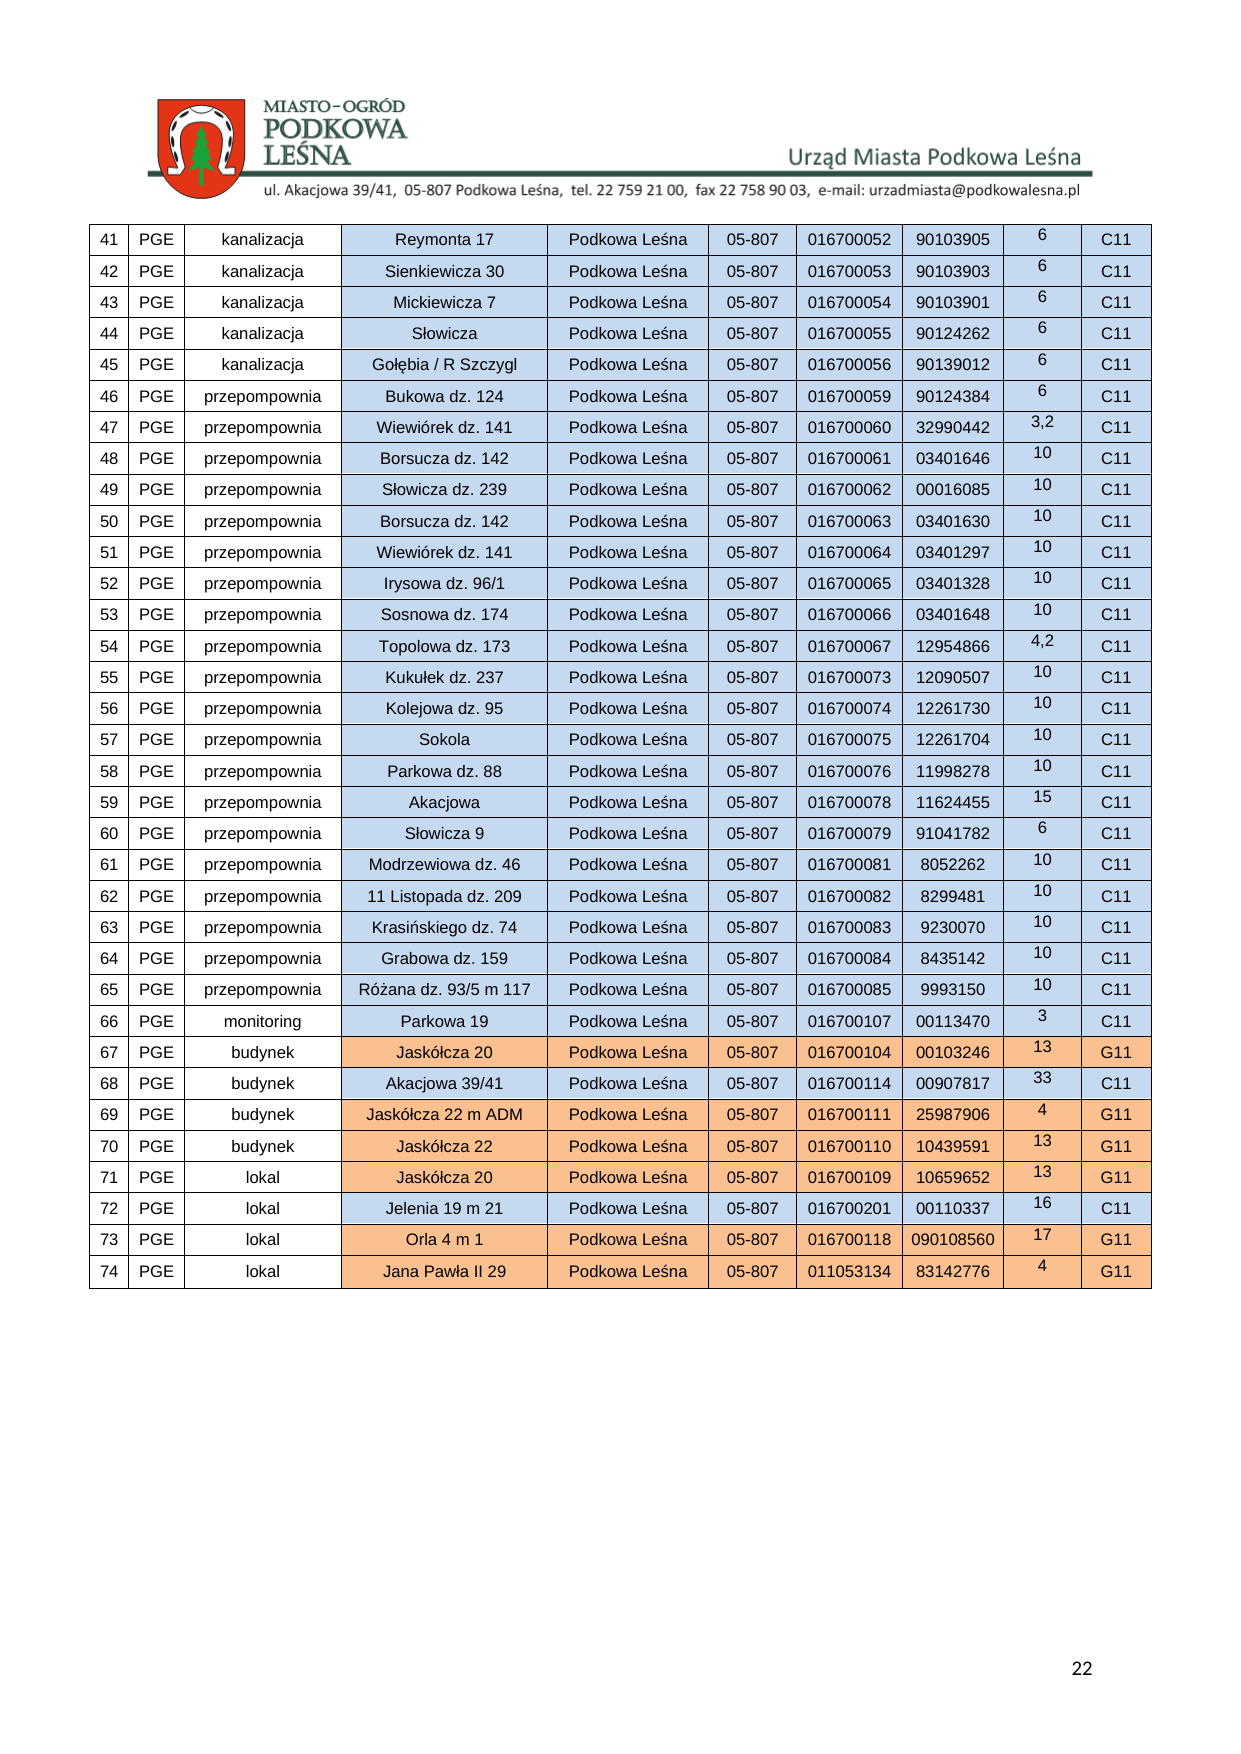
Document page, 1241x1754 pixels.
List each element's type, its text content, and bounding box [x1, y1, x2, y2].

table_cell PGE [129, 1193, 184, 1223]
table_cell 016700065 [797, 568, 902, 598]
table_cell 05-807 [709, 1037, 796, 1067]
table_cell 016700067 [797, 631, 902, 661]
table_cell C11 [1082, 1006, 1151, 1036]
table_cell 016700114 [797, 1068, 902, 1098]
table_cell 71 [90, 1162, 128, 1192]
table_cell 016700073 [797, 662, 902, 692]
table_cell C11 [1082, 381, 1151, 411]
table_cell 6 [1004, 256, 1081, 286]
table_cell 67 [90, 1037, 128, 1067]
table_cell Modrzewiowa dz. 46 [342, 850, 547, 880]
table_cell PGE [129, 318, 184, 348]
table_cell 91041782 [903, 818, 1003, 848]
table_cell PGE [129, 225, 184, 255]
table_cell 016700075 [797, 725, 902, 755]
table_cell 016700064 [797, 537, 902, 567]
table_cell 05-807 [709, 725, 796, 755]
table_cell 016700082 [797, 881, 902, 911]
table_cell 10 [1004, 975, 1081, 1005]
table_cell 51 [90, 537, 128, 567]
table_cell 54 [90, 631, 128, 661]
table_cell 03401646 [903, 443, 1003, 473]
table_cell budynek [185, 1068, 341, 1098]
table_cell Podkowa Leśna [548, 787, 708, 817]
table_cell 57 [90, 725, 128, 755]
table_cell Parkowa 19 [342, 1006, 547, 1036]
table_cell Podkowa Leśna [548, 1006, 708, 1036]
table_cell 05-807 [709, 412, 796, 442]
table_cell przepompownia [185, 568, 341, 598]
table_cell C11 [1082, 537, 1151, 567]
table_cell Podkowa Leśna [548, 818, 708, 848]
table_cell Mickiewicza 7 [342, 287, 547, 317]
table_cell C11 [1082, 943, 1151, 973]
table_cell 05-807 [709, 1225, 796, 1255]
table_cell Parkowa dz. 88 [342, 756, 547, 786]
table_cell 48 [90, 443, 128, 473]
table_cell 63 [90, 912, 128, 942]
table_cell Podkowa Leśna [548, 912, 708, 942]
table_cell 05-807 [709, 1193, 796, 1223]
table_cell 10 [1004, 443, 1081, 473]
table_cell 72 [90, 1193, 128, 1223]
table_cell przepompownia [185, 881, 341, 911]
table_cell 11998278 [903, 756, 1003, 786]
table_cell 53 [90, 600, 128, 630]
table_cell C11 [1082, 850, 1151, 880]
table_cell przepompownia [185, 693, 341, 723]
table_cell lokal [185, 1256, 341, 1288]
table_cell budynek [185, 1037, 341, 1067]
table_cell 016700059 [797, 381, 902, 411]
table_cell PGE [129, 600, 184, 630]
table_cell 62 [90, 881, 128, 911]
table_cell 10 [1004, 662, 1081, 692]
table_cell PGE [129, 943, 184, 973]
table_cell 56 [90, 693, 128, 723]
table_cell Podkowa Leśna [548, 381, 708, 411]
table_cell 13 [1004, 1131, 1081, 1161]
table_cell 52 [90, 568, 128, 598]
table_cell Akacjowa 39/41 [342, 1068, 547, 1098]
table_cell PGE [129, 1006, 184, 1036]
table_cell Słowicza 9 [342, 818, 547, 848]
table_cell Słowicza [342, 318, 547, 348]
table_cell 016700060 [797, 412, 902, 442]
table_cell 8052262 [903, 850, 1003, 880]
table_cell 05-807 [709, 693, 796, 723]
table_cell Podkowa Leśna [548, 443, 708, 473]
table_cell 15 [1004, 787, 1081, 817]
table_cell 05-807 [709, 443, 796, 473]
table_cell Sosnowa dz. 174 [342, 600, 547, 630]
table_cell Podkowa Leśna [548, 475, 708, 505]
table_cell PGE [129, 443, 184, 473]
table_cell C11 [1082, 912, 1151, 942]
table_cell Różana dz. 93/5 m 117 [342, 975, 547, 1005]
table_cell Podkowa Leśna [548, 412, 708, 442]
table_cell PGE [129, 287, 184, 317]
table_cell 55 [90, 662, 128, 692]
table_cell 65 [90, 975, 128, 1005]
table_cell 016700084 [797, 943, 902, 973]
table_cell PGE [129, 662, 184, 692]
table_cell przepompownia [185, 725, 341, 755]
table_cell Jaskółcza 20 [342, 1037, 547, 1067]
table_cell 016700104 [797, 1037, 902, 1067]
table_cell PGE [129, 381, 184, 411]
table_cell PGE [129, 412, 184, 442]
table_cell 90103901 [903, 287, 1003, 317]
table_cell 4,2 [1004, 631, 1081, 661]
table_cell 90124384 [903, 381, 1003, 411]
table_cell 016700081 [797, 850, 902, 880]
table_cell PGE [129, 912, 184, 942]
table_cell 05-807 [709, 850, 796, 880]
table_cell Podkowa Leśna [548, 600, 708, 630]
table_cell przepompownia [185, 756, 341, 786]
table_cell 03401648 [903, 600, 1003, 630]
table_cell Reymonta 17 [342, 225, 547, 255]
table_cell przepompownia [185, 537, 341, 567]
table_cell G11 [1082, 1037, 1151, 1067]
table_cell 12090507 [903, 662, 1003, 692]
table_cell PGE [129, 787, 184, 817]
table_cell 05-807 [709, 600, 796, 630]
table_cell 016700062 [797, 475, 902, 505]
table_cell PGE [129, 475, 184, 505]
table_cell C11 [1082, 756, 1151, 786]
table_cell 73 [90, 1225, 128, 1255]
table_cell lokal [185, 1162, 341, 1192]
picture [147, 98, 1093, 199]
table_cell 4 [1004, 1256, 1081, 1288]
table_cell przepompownia [185, 850, 341, 880]
table_cell 016700066 [797, 600, 902, 630]
table_cell 11624455 [903, 787, 1003, 817]
table_cell C11 [1082, 412, 1151, 442]
table_cell PGE [129, 1037, 184, 1067]
table_cell Jelenia 19 m 21 [342, 1193, 547, 1223]
table_cell Podkowa Leśna [548, 756, 708, 786]
table_cell 33 [1004, 1068, 1081, 1098]
table_cell 12954866 [903, 631, 1003, 661]
table_cell 05-807 [709, 287, 796, 317]
table_cell Kukułek dz. 237 [342, 662, 547, 692]
table_cell 00103246 [903, 1037, 1003, 1067]
table_cell Podkowa Leśna [548, 975, 708, 1005]
table_cell Borsucza dz. 142 [342, 443, 547, 473]
table_cell PGE [129, 725, 184, 755]
table_cell 10 [1004, 600, 1081, 630]
table_cell Jaskółcza 22 m ADM [342, 1100, 547, 1130]
table_cell 016700201 [797, 1193, 902, 1223]
table_cell Podkowa Leśna [548, 350, 708, 380]
table_cell kanalizacja [185, 256, 341, 286]
table_cell Akacjowa [342, 787, 547, 817]
table_cell PGE [129, 850, 184, 880]
table_cell C11 [1082, 818, 1151, 848]
table_cell PGE [129, 881, 184, 911]
table_cell C11 [1082, 1068, 1151, 1098]
table_cell C11 [1082, 787, 1151, 817]
table_cell 016700063 [797, 506, 902, 536]
table_cell C11 [1082, 443, 1151, 473]
table_cell Podkowa Leśna [548, 1162, 708, 1192]
table_cell 6 [1004, 381, 1081, 411]
table_cell przepompownia [185, 475, 341, 505]
table_cell Podkowa Leśna [548, 506, 708, 536]
table_cell Kolejowa dz. 95 [342, 693, 547, 723]
table_cell 90139012 [903, 350, 1003, 380]
table_cell Podkowa Leśna [548, 662, 708, 692]
table_cell 016700061 [797, 443, 902, 473]
table_cell 6 [1004, 225, 1081, 255]
table_cell 05-807 [709, 225, 796, 255]
table_cell Gołębia / R Szczygl [342, 350, 547, 380]
table_cell Podkowa Leśna [548, 537, 708, 567]
table_cell Podkowa Leśna [548, 881, 708, 911]
table_cell 4 [1004, 1100, 1081, 1130]
table_cell C11 [1082, 881, 1151, 911]
table_cell 3,2 [1004, 412, 1081, 442]
table_cell 8299481 [903, 881, 1003, 911]
table_cell C11 [1082, 600, 1151, 630]
table_cell 42 [90, 256, 128, 286]
table_cell Irysowa dz. 96/1 [342, 568, 547, 598]
table_cell PGE [129, 975, 184, 1005]
table_cell 58 [90, 756, 128, 786]
table_cell monitoring [185, 1006, 341, 1036]
table_cell C11 [1082, 975, 1151, 1005]
table_cell Słowicza dz. 239 [342, 475, 547, 505]
table_cell C11 [1082, 631, 1151, 661]
table_cell PGE [129, 1256, 184, 1288]
table_cell 016700056 [797, 350, 902, 380]
table_cell przepompownia [185, 818, 341, 848]
table_cell budynek [185, 1100, 341, 1130]
table_cell 016700109 [797, 1162, 902, 1192]
table_cell PGE [129, 1162, 184, 1192]
table_cell C11 [1082, 1193, 1151, 1223]
table_cell 05-807 [709, 756, 796, 786]
table_cell Sokola [342, 725, 547, 755]
table_cell 03401630 [903, 506, 1003, 536]
table_cell 10 [1004, 850, 1081, 880]
table_cell 90103903 [903, 256, 1003, 286]
table_cell 05-807 [709, 1068, 796, 1098]
table_cell C11 [1082, 662, 1151, 692]
table_cell 10 [1004, 475, 1081, 505]
table_cell 9230070 [903, 912, 1003, 942]
table_cell PGE [129, 631, 184, 661]
table_cell PGE [129, 818, 184, 848]
table_cell budynek [185, 1131, 341, 1161]
table_cell 05-807 [709, 787, 796, 817]
table_cell Wiewiórek dz. 141 [342, 537, 547, 567]
table_cell 10 [1004, 537, 1081, 567]
table_cell 6 [1004, 287, 1081, 317]
table_cell 64 [90, 943, 128, 973]
table_cell Podkowa Leśna [548, 1100, 708, 1130]
table_cell lokal [185, 1193, 341, 1223]
table_cell 05-807 [709, 381, 796, 411]
table_cell 10 [1004, 725, 1081, 755]
table_cell 016700055 [797, 318, 902, 348]
table_cell 00110337 [903, 1193, 1003, 1223]
table_cell przepompownia [185, 662, 341, 692]
table_cell Sienkiewicza 30 [342, 256, 547, 286]
table_cell kanalizacja [185, 225, 341, 255]
table_cell 05-807 [709, 975, 796, 1005]
table_cell Podkowa Leśna [548, 943, 708, 973]
table_cell 05-807 [709, 568, 796, 598]
table_cell PGE [129, 1225, 184, 1255]
table_cell 25987906 [903, 1100, 1003, 1130]
table_cell PGE [129, 256, 184, 286]
table_cell 05-807 [709, 912, 796, 942]
table_cell Podkowa Leśna [548, 1068, 708, 1098]
table_cell 05-807 [709, 662, 796, 692]
table_cell C11 [1082, 318, 1151, 348]
table_cell Podkowa Leśna [548, 225, 708, 255]
table_cell G11 [1082, 1100, 1151, 1130]
table_cell 05-807 [709, 631, 796, 661]
table_cell 016700054 [797, 287, 902, 317]
table_cell 60 [90, 818, 128, 848]
table_cell PGE [129, 1068, 184, 1098]
table_cell kanalizacja [185, 318, 341, 348]
table_cell C11 [1082, 475, 1151, 505]
table_cell 00907817 [903, 1068, 1003, 1098]
table_cell Krasińskiego dz. 74 [342, 912, 547, 942]
table_cell przepompownia [185, 506, 341, 536]
table_cell 90124262 [903, 318, 1003, 348]
table_cell 05-807 [709, 256, 796, 286]
table_cell 45 [90, 350, 128, 380]
table_cell Bukowa dz. 124 [342, 381, 547, 411]
table_cell 6 [1004, 818, 1081, 848]
table_cell C11 [1082, 506, 1151, 536]
table_cell 016700118 [797, 1225, 902, 1255]
table_cell 43 [90, 287, 128, 317]
table_cell 59 [90, 787, 128, 817]
table_cell Podkowa Leśna [548, 725, 708, 755]
table_cell PGE [129, 756, 184, 786]
table_cell Podkowa Leśna [548, 1193, 708, 1223]
table_cell 90103905 [903, 225, 1003, 255]
table_cell 70 [90, 1131, 128, 1161]
table_cell 090108560 [903, 1225, 1003, 1255]
table_cell 61 [90, 850, 128, 880]
table_cell Wiewiórek dz. 141 [342, 412, 547, 442]
table_cell 05-807 [709, 350, 796, 380]
table_cell Podkowa Leśna [548, 1037, 708, 1067]
table_cell 44 [90, 318, 128, 348]
table_cell C11 [1082, 287, 1151, 317]
table_cell 74 [90, 1256, 128, 1288]
table_cell 016700078 [797, 787, 902, 817]
table_cell 10659652 [903, 1162, 1003, 1192]
table_cell 12261704 [903, 725, 1003, 755]
table_cell przepompownia [185, 943, 341, 973]
table_cell przepompownia [185, 975, 341, 1005]
table_cell 83142776 [903, 1256, 1003, 1288]
table_cell Orla 4 m 1 [342, 1225, 547, 1255]
table_cell G11 [1082, 1225, 1151, 1255]
table_cell 05-807 [709, 818, 796, 848]
table_cell 05-807 [709, 943, 796, 973]
table_cell przepompownia [185, 787, 341, 817]
table_cell Podkowa Leśna [548, 256, 708, 286]
table_cell Podkowa Leśna [548, 318, 708, 348]
table_cell G11 [1082, 1131, 1151, 1161]
table_cell 66 [90, 1006, 128, 1036]
table_cell 46 [90, 381, 128, 411]
table_cell Grabowa dz. 159 [342, 943, 547, 973]
table_cell 68 [90, 1068, 128, 1098]
table_cell przepompownia [185, 631, 341, 661]
table_cell Jaskółcza 22 [342, 1131, 547, 1161]
table_cell Podkowa Leśna [548, 287, 708, 317]
table_cell 8435142 [903, 943, 1003, 973]
table_cell 47 [90, 412, 128, 442]
table_cell 016700083 [797, 912, 902, 942]
table_cell 3 [1004, 1006, 1081, 1036]
table_cell 05-807 [709, 318, 796, 348]
table_cell lokal [185, 1225, 341, 1255]
table_cell Podkowa Leśna [548, 850, 708, 880]
table_cell kanalizacja [185, 350, 341, 380]
table_cell 05-807 [709, 1162, 796, 1192]
table_cell 10 [1004, 912, 1081, 942]
table_cell 016700110 [797, 1131, 902, 1161]
table_cell PGE [129, 568, 184, 598]
table_cell 32990442 [903, 412, 1003, 442]
table_cell 016700085 [797, 975, 902, 1005]
table_cell C11 [1082, 225, 1151, 255]
table_cell 05-807 [709, 506, 796, 536]
table_cell 016700076 [797, 756, 902, 786]
table_cell C11 [1082, 725, 1151, 755]
table_cell 50 [90, 506, 128, 536]
table_cell PGE [129, 506, 184, 536]
table_cell Podkowa Leśna [548, 1131, 708, 1161]
table_cell 10 [1004, 693, 1081, 723]
table_cell przepompownia [185, 912, 341, 942]
table_cell Podkowa Leśna [548, 1256, 708, 1288]
table_cell PGE [129, 1131, 184, 1161]
table_cell 05-807 [709, 881, 796, 911]
table_cell Topolowa dz. 173 [342, 631, 547, 661]
table_cell PGE [129, 537, 184, 567]
table_cell C11 [1082, 693, 1151, 723]
table_cell 13 [1004, 1037, 1081, 1067]
table_cell 05-807 [709, 1006, 796, 1036]
table_cell 12261730 [903, 693, 1003, 723]
table_cell 05-807 [709, 1131, 796, 1161]
table_cell C11 [1082, 568, 1151, 598]
table_cell Jana Pawła II 29 [342, 1256, 547, 1288]
table_cell 49 [90, 475, 128, 505]
table_cell PGE [129, 1100, 184, 1130]
table_cell 05-807 [709, 1100, 796, 1130]
table_cell przepompownia [185, 600, 341, 630]
table_cell 16 [1004, 1193, 1081, 1223]
table_cell 10 [1004, 881, 1081, 911]
table_cell 9993150 [903, 975, 1003, 1005]
table_cell 00016085 [903, 475, 1003, 505]
table_cell 016700052 [797, 225, 902, 255]
table_cell 016700053 [797, 256, 902, 286]
table_cell 6 [1004, 318, 1081, 348]
table_cell PGE [129, 350, 184, 380]
table_cell 05-807 [709, 537, 796, 567]
table_cell 11 Listopada dz. 209 [342, 881, 547, 911]
table_cell Podkowa Leśna [548, 693, 708, 723]
table_cell 10 [1004, 506, 1081, 536]
table_cell 03401297 [903, 537, 1003, 567]
table_cell przepompownia [185, 443, 341, 473]
table_cell kanalizacja [185, 287, 341, 317]
table_cell 016700107 [797, 1006, 902, 1036]
table_cell 016700079 [797, 818, 902, 848]
table_cell 17 [1004, 1225, 1081, 1255]
table_cell G11 [1082, 1256, 1151, 1288]
table_cell 10 [1004, 756, 1081, 786]
table_cell 41 [90, 225, 128, 255]
table_cell 011053134 [797, 1256, 902, 1288]
table_cell 05-807 [709, 475, 796, 505]
table_cell C11 [1082, 350, 1151, 380]
table_cell 03401328 [903, 568, 1003, 598]
table_cell Podkowa Leśna [548, 1225, 708, 1255]
table_cell 13 [1004, 1162, 1081, 1192]
table_cell 05-807 [709, 1256, 796, 1288]
table_cell 10439591 [903, 1131, 1003, 1161]
table_cell C11 [1082, 256, 1151, 286]
table_cell Podkowa Leśna [548, 631, 708, 661]
table_cell Borsucza dz. 142 [342, 506, 547, 536]
table_cell PGE [129, 693, 184, 723]
table_cell 016700111 [797, 1100, 902, 1130]
table_cell 10 [1004, 568, 1081, 598]
table_cell 69 [90, 1100, 128, 1130]
table_cell G11 [1082, 1162, 1151, 1192]
table_cell Jaskółcza 20 [342, 1162, 547, 1192]
table_cell przepompownia [185, 412, 341, 442]
table_cell 6 [1004, 350, 1081, 380]
table_cell przepompownia [185, 381, 341, 411]
table_cell Podkowa Leśna [548, 568, 708, 598]
table_cell 00113470 [903, 1006, 1003, 1036]
table_cell 016700074 [797, 693, 902, 723]
table_cell 10 [1004, 943, 1081, 973]
